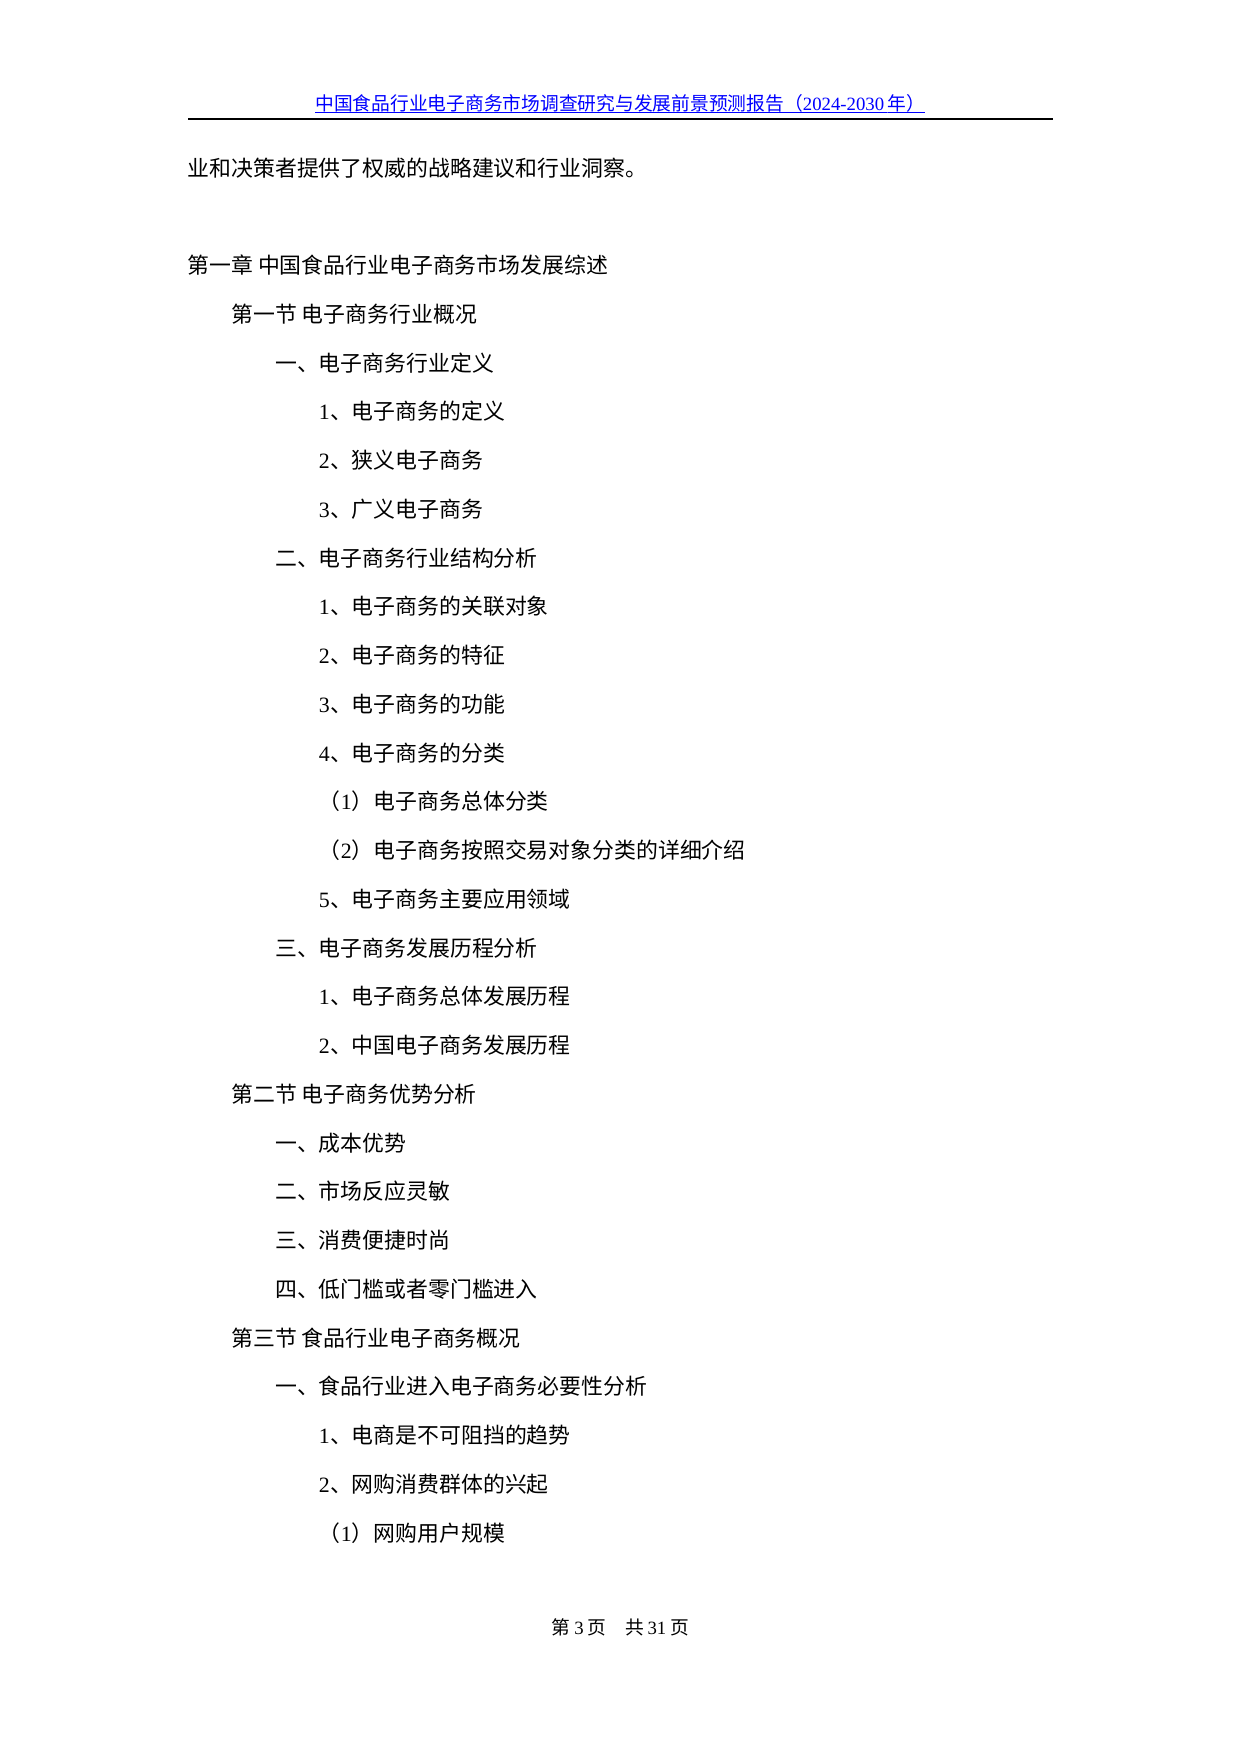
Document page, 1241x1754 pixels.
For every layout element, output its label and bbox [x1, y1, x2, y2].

text [187, 150, 1053, 1548]
